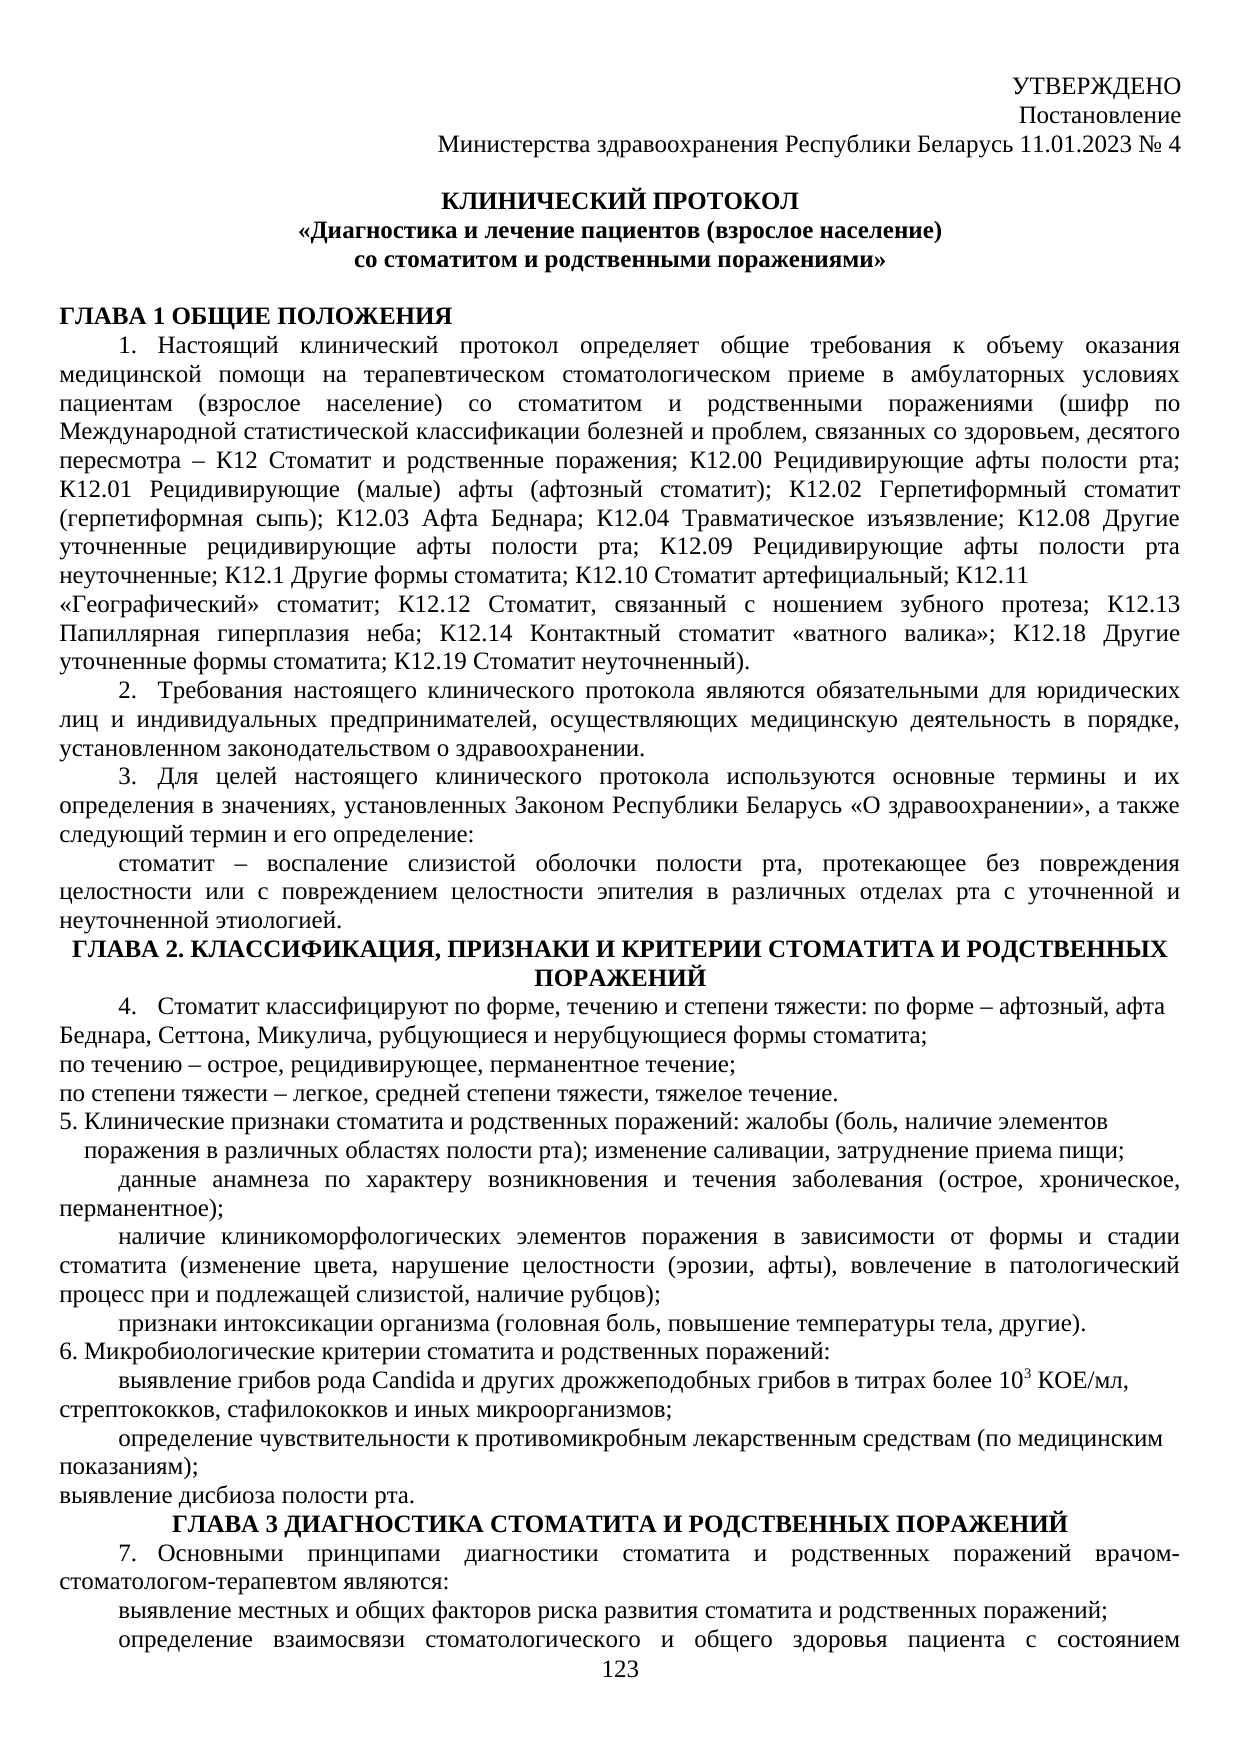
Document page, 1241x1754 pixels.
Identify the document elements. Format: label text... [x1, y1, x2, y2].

list Стоматит классифицируют по форме, течению и степени тяжести: по форме – афтозный, афта Беднара, Сеттона, Микулича, рубцующиеся и нерубцующиеся формы стоматита; [59, 991, 1181, 1049]
text по течению – острое, рецидивирующее, перманентное течение; [59, 1049, 1181, 1078]
text признаки интоксикации организма (головная боль, повышение температуры тела, другие). [59, 1308, 1181, 1336]
list Микробиологические критерии стоматита и родственных поражений: [59, 1336, 1181, 1365]
text стоматит – воспаление слизистой оболочки полости рта, протекающее без повреждения целостности или с повреждением целостности эпителия в различных отделах рта с уточненной и неуточненной этиологией. [59, 848, 1181, 934]
list Настоящий клинический протокол определяет общие требования к объему оказания медицинской помощи на терапевтическом стоматологическом приеме в амбулаторных условиях пациентам (взрослое население) со стоматитом и родственными поражениями (шифр по Международной статистической классификации болезней и проблем, связанных со здоровьем, десятого пересмотра – К12 Стоматит и родственные поражения; К12.00 Рецидивирующие афты полости рта; К12.01 Рецидивирующие (малые) афты (афтозный стоматит); К12.02 Герпетиформный стоматит (герпетиформная сыпь); К12.03 Афта Беднара; К12.04 Травматическое изъязвление; К12.08 Другие уточненные рецидивирующие афты полости рта; К12.09 Рецидивирующие афты полости рта неуточненные; К12.1 Другие формы стоматита; К12.10 Стоматит артефициальный; К12.11 [59, 330, 1181, 589]
list Для целей настоящего клинического протокола используются основные термины и их определения в значениях, установленных Законом Республики Беларусь «О здравоохранении», а также следующий термин и его определение: [59, 761, 1181, 848]
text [59, 1624, 1181, 1653]
text Министерства здравоохранения Республики Беларусь 11.01.2023 № 4 [59, 129, 1181, 158]
subtitle ГЛАВА 1 ОБЩИЕ ПОЛОЖЕНИЯ [59, 301, 1181, 330]
text выявление местных и общих факторов риска развития стоматита и родственных поражений; [59, 1595, 1181, 1624]
text наличие клиникоморфологических элементов поражения в зависимости от формы и стадии стоматита (изменение цвета, нарушение целостности (эрозии, афты), вовлечение в патологический процесс при и подлежащей слизистой, наличие рубцов); [59, 1221, 1181, 1308]
text Постановление [59, 100, 1181, 129]
text выявление грибов рода Candida и других дрожжеподобных грибов в титрах более 103 КОЕ/мл, стрептококков, стафилококков и иных микроорганизмов; [59, 1365, 1181, 1423]
text выявление дисбиоза полости рта. [59, 1480, 1181, 1509]
subtitle КЛИНИЧЕСКИЙ ПРОТОКОЛ [59, 186, 1181, 215]
text УТВЕРЖДЕНО [59, 71, 1181, 100]
list Требования настоящего клинического протокола являются обязательными для юридических лиц и индивидуальных предпринимателей, осуществляющих медицинскую деятельность в порядке, установленном законодательством о здравоохранении. [59, 675, 1181, 761]
text «Диагностика и лечение пациентов (взрослое население) [59, 215, 1181, 244]
list Клинические признаки стоматита и родственных поражений: жалобы (боль, наличие элементов поражения в различных областях полости рта); изменение саливации, затруднение приема пищи; [59, 1106, 1181, 1164]
text данные анамнеза по характеру возникновения и течения заболевания (острое, хроническое, перманентное); [59, 1164, 1181, 1221]
subtitle ГЛАВА 3 ДИАГНОСТИКА СТОМАТИТА И РОДСТВЕННЫХ ПОРАЖЕНИЙ [59, 1509, 1181, 1538]
text «Географический» стоматит; К12.12 Стоматит, связанный с ношением зубного протеза; К12.13 Папиллярная гиперплазия неба; К12.14 Контактный стоматит «ватного валика»; К12.18 Другие уточненные формы стоматита; К12.19 Стоматит неуточненный). [59, 589, 1181, 675]
text по степени тяжести – легкое, средней степени тяжести, тяжелое течение. [59, 1078, 1181, 1106]
text определение чувствительности к противомикробным лекарственным средствам (по медицинским показаниям); [59, 1423, 1181, 1480]
text со стоматитом и родственными поражениями» [59, 244, 1181, 273]
subtitle ГЛАВА 2. КЛАССИФИКАЦИЯ, ПРИЗНАКИ И КРИТЕРИИ СТОМАТИТА И РОДСТВЕННЫХ ПОРАЖЕНИЙ [59, 934, 1181, 991]
list Основными принципами диагностики стоматита и родственных поражений врачом-стоматологом-терапевтом являются: [59, 1538, 1181, 1595]
